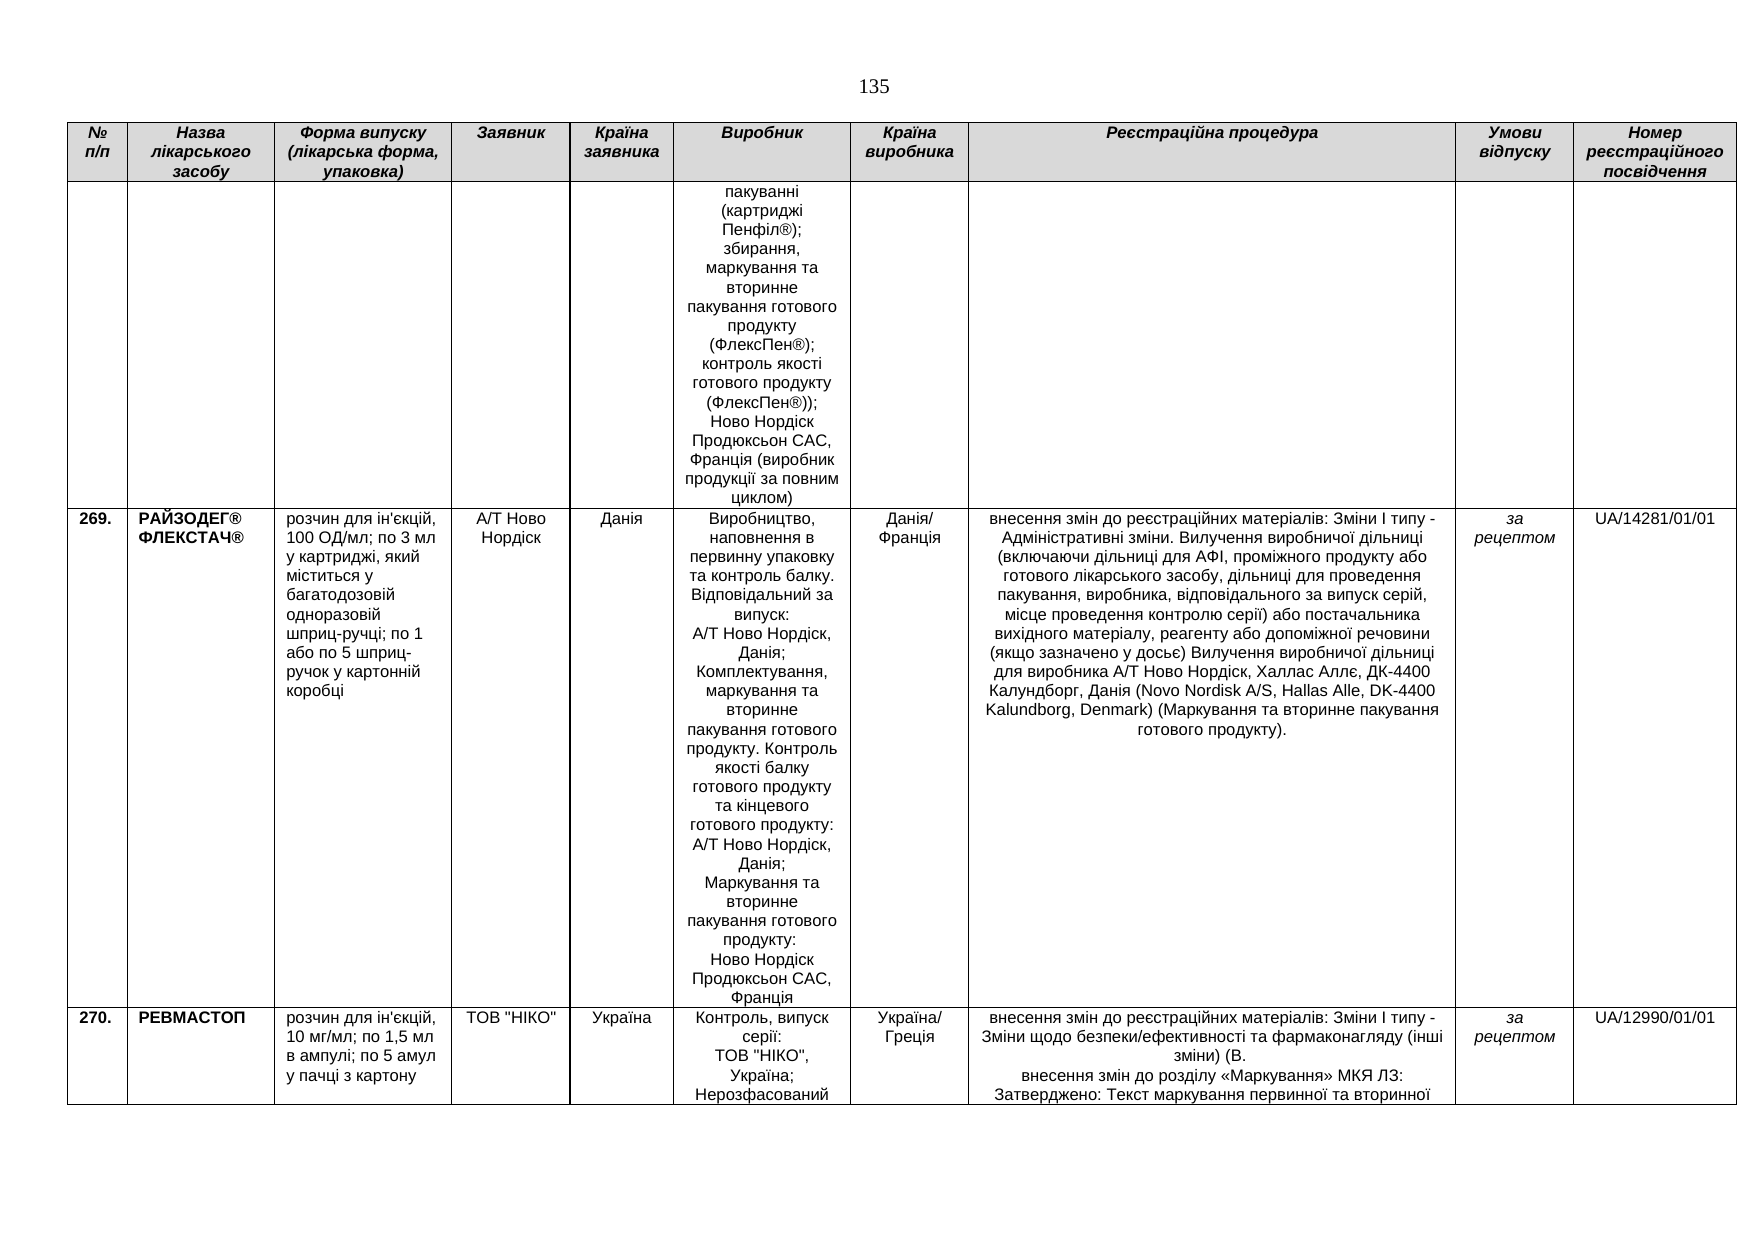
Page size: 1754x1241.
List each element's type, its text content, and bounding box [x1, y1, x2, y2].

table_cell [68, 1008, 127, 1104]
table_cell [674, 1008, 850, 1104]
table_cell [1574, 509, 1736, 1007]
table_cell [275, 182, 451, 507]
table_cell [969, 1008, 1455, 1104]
table_header Назва лікарського засобу [128, 123, 274, 181]
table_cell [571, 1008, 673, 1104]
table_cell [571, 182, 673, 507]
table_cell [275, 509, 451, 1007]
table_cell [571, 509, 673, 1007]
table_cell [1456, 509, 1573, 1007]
table_header Виробник [674, 123, 850, 181]
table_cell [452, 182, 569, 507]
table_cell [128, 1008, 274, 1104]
table_header Заявник [452, 123, 569, 181]
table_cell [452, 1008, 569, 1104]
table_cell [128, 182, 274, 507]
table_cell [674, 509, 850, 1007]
table_header Реєстраційна процедура [969, 123, 1455, 181]
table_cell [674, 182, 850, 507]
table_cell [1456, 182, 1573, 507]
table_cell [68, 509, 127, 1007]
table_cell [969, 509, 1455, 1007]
table_header Країна заявника [571, 123, 673, 181]
table_header № п/п [68, 123, 127, 181]
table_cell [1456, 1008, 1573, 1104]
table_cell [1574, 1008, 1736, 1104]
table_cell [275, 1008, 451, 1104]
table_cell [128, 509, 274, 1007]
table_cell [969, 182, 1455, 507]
table_header Країна виробника [851, 123, 968, 181]
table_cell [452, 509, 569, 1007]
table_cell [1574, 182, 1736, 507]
table_header Номер реєстраційного посвідчення [1574, 123, 1736, 181]
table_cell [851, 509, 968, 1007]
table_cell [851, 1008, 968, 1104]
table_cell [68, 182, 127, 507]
table_header Форма випуску (лікарська форма, упаковка) [275, 123, 451, 181]
table_header Умови відпуску [1456, 123, 1573, 181]
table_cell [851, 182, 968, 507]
